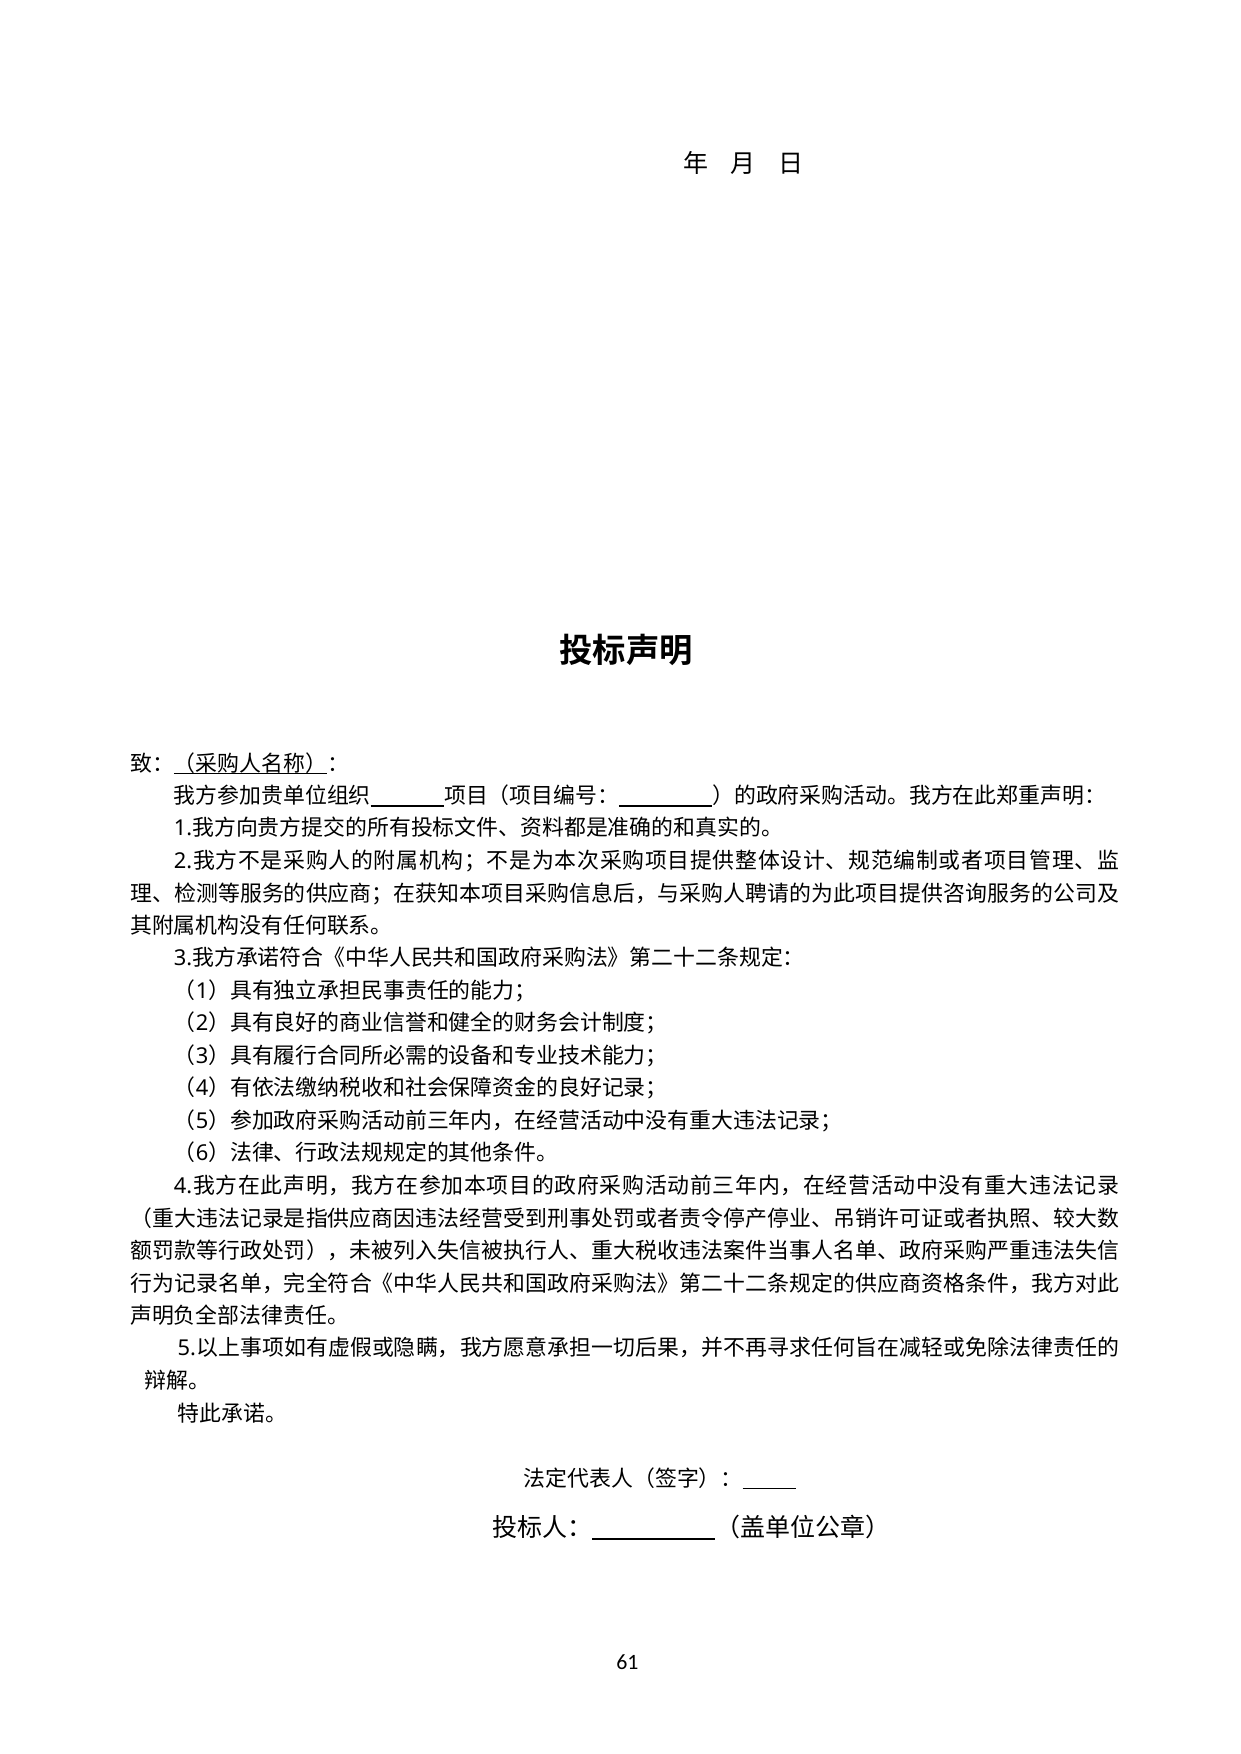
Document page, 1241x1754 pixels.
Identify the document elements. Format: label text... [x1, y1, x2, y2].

text （2）具有良好的商业信誉和健全的财务会计制度； [130, 1005, 1122, 1038]
text （6）法律、行政法规规定的其他条件。 [130, 1135, 1122, 1168]
text （3）具有履行合同所必需的设备和专业技术能力； [130, 1038, 1122, 1070]
text 法定代表人（签字）： [130, 1460, 1122, 1493]
text 投标人： （盖单位公章） [130, 1493, 1122, 1558]
text 年 月 日 [130, 129, 1072, 194]
text 我方参加贵单位组织 项目（项目编号： ）的政府采购活动。我方在此郑重声明： [130, 778, 1122, 810]
text （4）有依法缴纳税收和社会保障资金的良好记录； [130, 1070, 1122, 1103]
text 投标声明 [130, 615, 1122, 680]
text 3.我方承诺符合《中华人民共和国政府采购法》第二十二条规定： [130, 940, 1122, 973]
text 致：（采购人名称）： [130, 745, 1122, 778]
list 5.以上事项如有虚假或隐瞒，我方愿意承担一切后果，并不再寻求任何旨在减轻或免除法律责任的辩解。 [144, 1330, 1122, 1395]
text 1.我方向贵方提交的所有投标文件、资料都是准确的和真实的。 [130, 810, 1122, 843]
text 4.我方在此声明，我方在参加本项目的政府采购活动前三年内，在经营活动中没有重大违法记录（重大违法记录是指供应商因违法经营受到刑事处罚或者责令停产停业、吊销许可证或者执照、较大数额罚款等行政处罚），未被列入失信被执行人、重大税收违法案件当事人名单、政府采购严重违法失信行为记录名单，完全符合《中华人民共和国政府采购法》第二十二条规定的供应商资格条件，我方对此声明负全部法律责任。 [130, 1168, 1122, 1330]
text （5）参加政府采购活动前三年内，在经营活动中没有重大违法记录； [130, 1103, 1122, 1135]
list 特此承诺。 [144, 1395, 1122, 1428]
text （1）具有独立承担民事责任的能力； [130, 973, 1122, 1005]
text 2.我方不是采购人的附属机构；不是为本次采购项目提供整体设计、规范编制或者项目管理、监理、检测等服务的供应商；在获知本项目采购信息后，与采购人聘请的为此项目提供咨询服务的公司及其附属机构没有任何联系。 [130, 843, 1122, 940]
